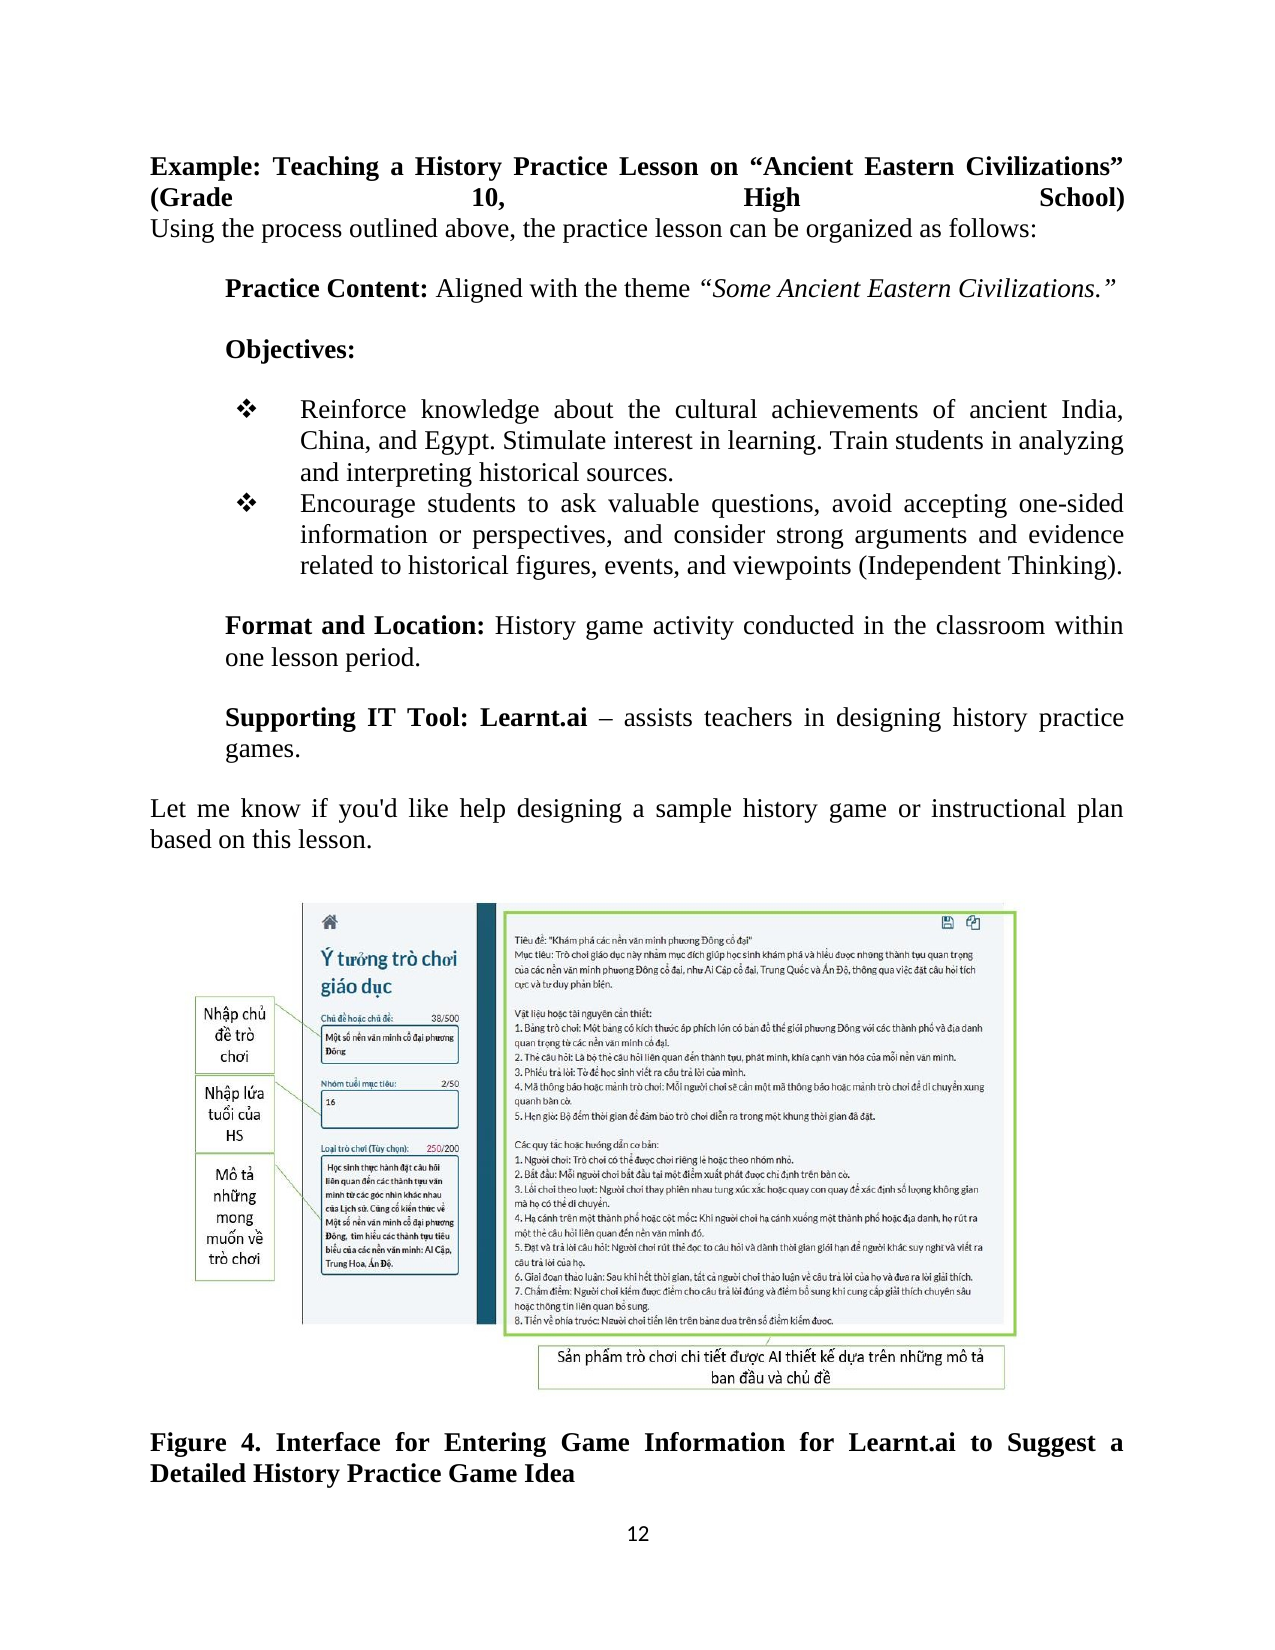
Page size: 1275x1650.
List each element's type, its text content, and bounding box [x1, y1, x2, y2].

text Let me know if you'd like help designing a sample history game or instructional plan based on this lesson. [150, 792, 1125, 855]
text Example: Teaching a History Practice Lesson on “Ancient Eastern Civilizations” (Grade 10, High School) Using the process outlined above, the practice lesson can be organized as follows: [150, 150, 1125, 243]
text Supporting IT Tool: Learnt.ai – assists teachers in designing history practice games. [225, 701, 1125, 763]
list Reinforce knowledge about the cultural achievements of ancient India, China, and Egypt. Stimulate interest in learning. Train students in analyzing and interpreting historical sources. [234, 393, 1125, 487]
list Encourage students to ask valuable questions, avoid accepting one-sided information or perspectives, and consider strong arguments and evidence related to historical figures, events, and viewpoints (Independent Thinking). [234, 487, 1125, 580]
text Figure 4. Interface for Entering Game Information for Learnt.ai to Suggest a Detailed History Practice Game Idea [150, 884, 1125, 1488]
text Objectives: [225, 333, 1125, 364]
text Practice Content: Aligned with the theme “Some Ancient Eastern Civilizations.” [225, 273, 1125, 304]
text Format and Location: History game activity conducted in the classroom within one lesson period. [225, 609, 1125, 672]
